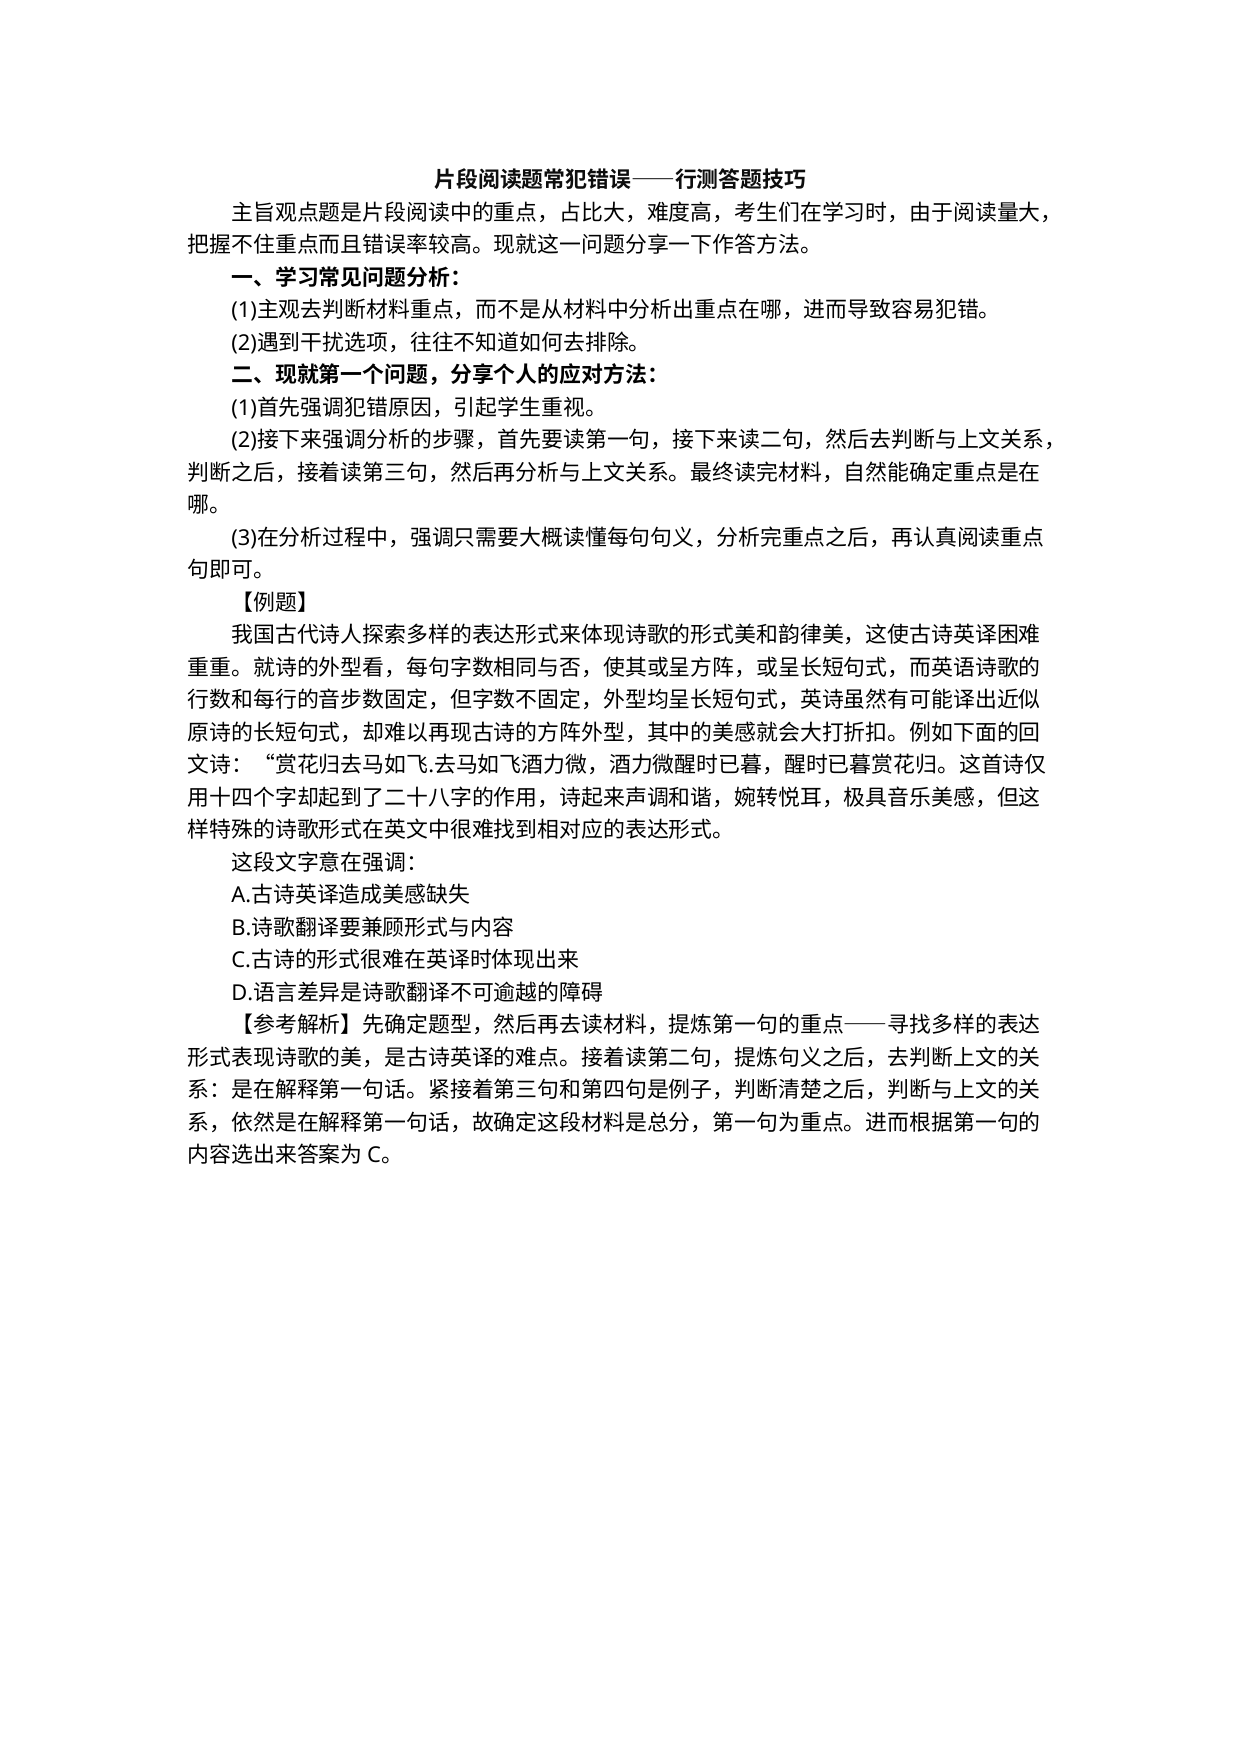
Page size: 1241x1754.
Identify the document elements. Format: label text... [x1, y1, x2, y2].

text 主旨观点题是片段阅读中的重点，占比大，难度高，考生们在学习时，由于阅读量大，把握不住重点而且错误率较高。现就这一问题分享一下作答方法。 一、学习常见问题分析： (1)主观去判断材料重点，而不是从材料中分析出重点在哪，进而导致容易犯错。 (2)遇到干扰选项，往往不知道如何去排除。 二、现就第一个问题，分享个人的应对方法： (1)首先强调犯错原因，引起学生重视。 (2)接下来强调分析的步骤，首先要读第一句，接下来读二句，然后去判断与上文关系，判断之后，接着读第三句，然后再分析与上文关系。最终读完材料，自然能确定重点是在哪。 (3)在分析过程中，强调只需要大概读懂每句句义，分析完重点之后，再认真阅读重点句即可。 【例题】 我国古代诗人探索多样的表达形式来体现诗歌的形式美和韵律美，这使古诗英译困难重重。就诗的外型看，每句字数相同与否，使其或呈方阵，或呈长短句式，而英语诗歌的行数和每行的音步数固定，但字数不固定，外型均呈长短句式，英诗虽然有可能译出近似原诗的长短句式，却难以再现古诗的方阵外型，其中的美感就会大打折扣。例如下面的回文诗：“赏花归去马如飞.去马如飞酒力微，酒力微醒时已暮，醒时已暮赏花归。这首诗仅用十四个字却起到了二十八字的作用，诗起来声调和谐，婉转悦耳，极具音乐美感，但这样特殊的诗歌形式在英文中很难找到相对应的表达形式。 这段文字意在强调： A.古诗英译造成美感缺失 B.诗歌翻译要兼顾形式与内容 C.古诗的形式很难在英译时体现出来 D.语言差异是诗歌翻译不可逾越的障碍 【参考解析】先确定题型，然后再去读材料，提炼第一句的重点——寻找多样的表达形式表现诗歌的美，是古诗英译的难点。接着读第二句，提炼句义之后，去判断上文的关系：是在解释第一句话。紧接着第三句和第四句是例子，判断清楚之后，判断与上文的关系，依然是在解释第一句话，故确定这段材料是总分，第一句为重点。进而根据第一句的内容选出来答案为C。 [187, 194, 1053, 1169]
subtitle 片段阅读题常犯错误——行测答题技巧 [187, 162, 1053, 194]
